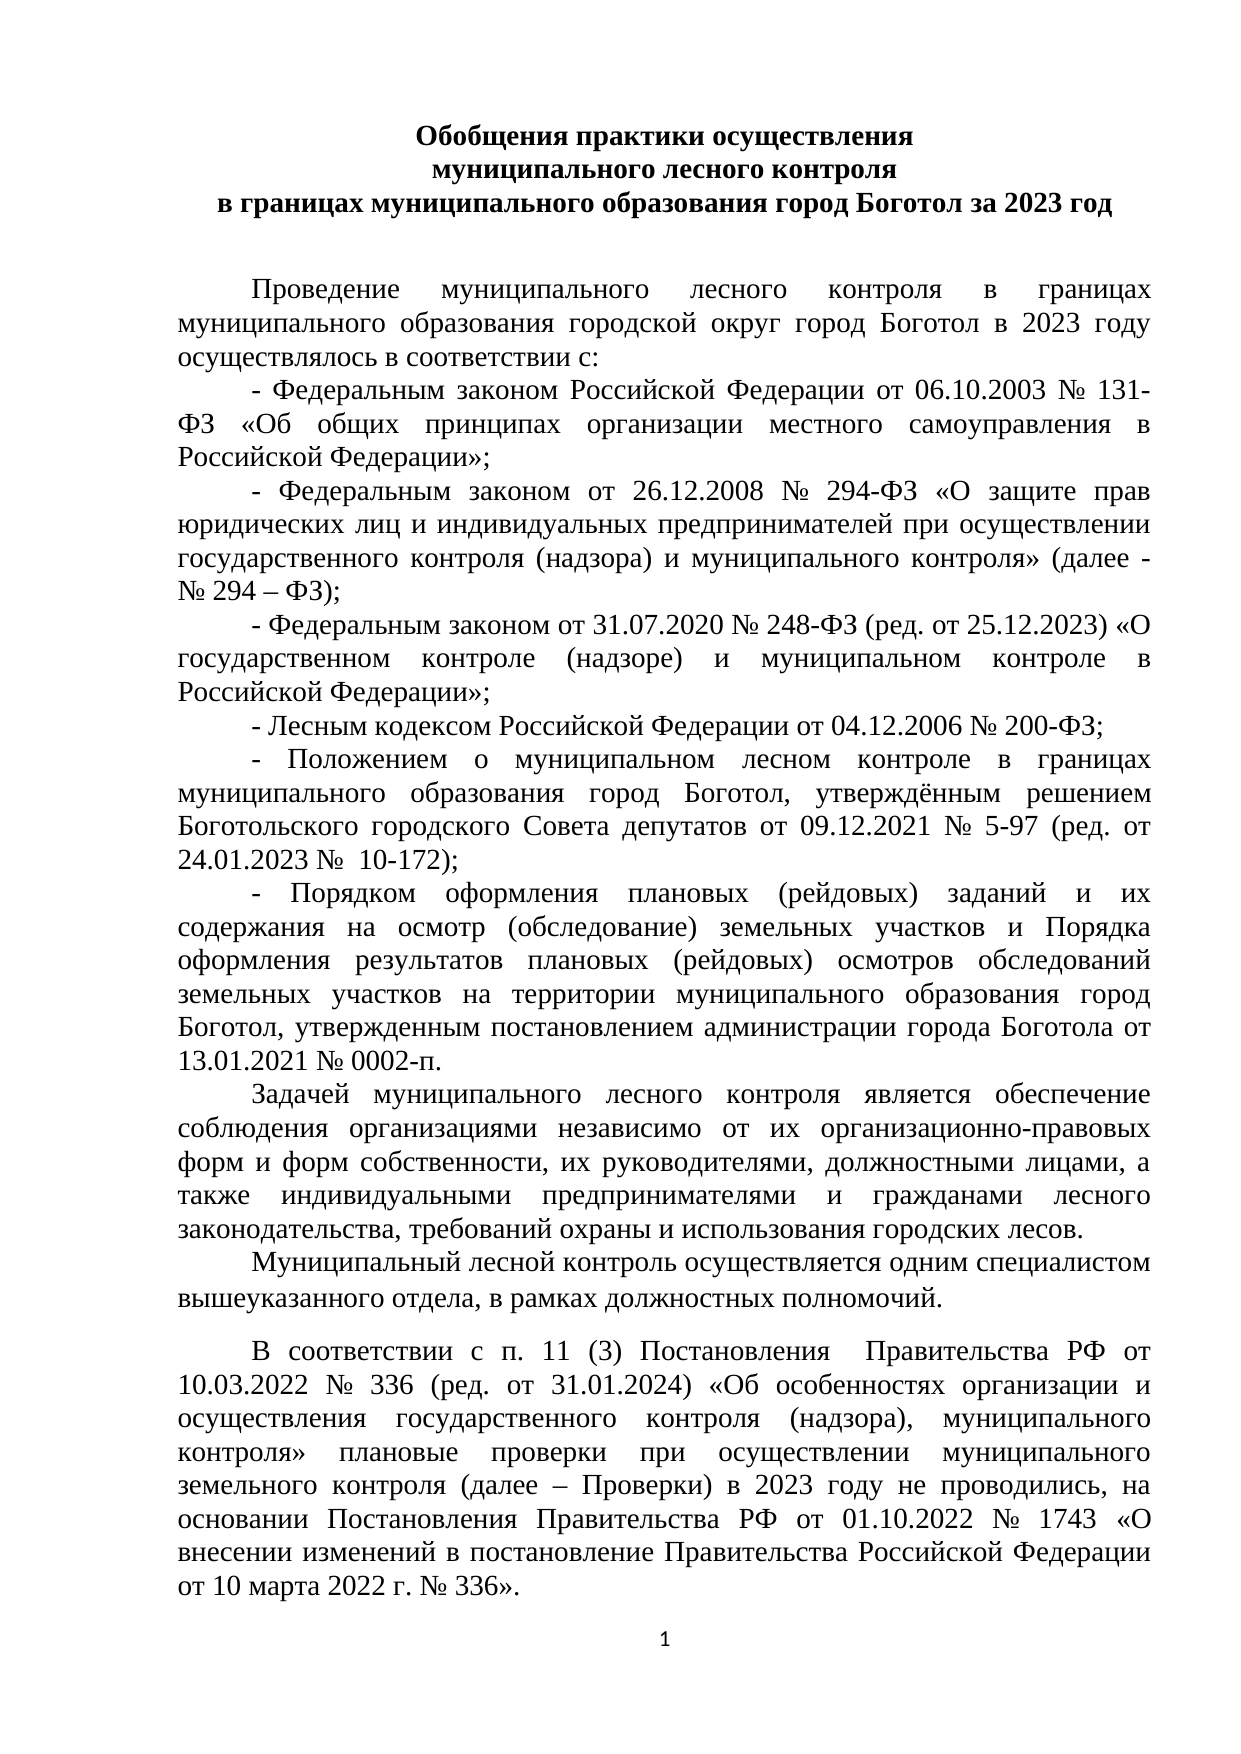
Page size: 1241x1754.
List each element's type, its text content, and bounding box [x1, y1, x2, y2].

text В соответствии с п. 11 (3) Постановления Правительства РФ от 10.03.2022 № 336 (ред. от 31.01.2024) «Об особенностях организации и осуществления государственного контроля (надзора), муниципального контроля» плановые проверки при осуществлении муниципального земельного контроля (далее – Проверки) в 2023 году не проводились, на основании Постановления Правительства РФ от 01.10.2022 № 1743 «О внесении изменений в постановление Правительства Российской Федерации от 10 марта 2022 г. № 336». [177, 1333, 1152, 1602]
text - Федеральным законом Российской Федерации от 06.10.2003 № 131-ФЗ «Об общих принципах организации местного самоуправления в Российской Федерации»; [177, 372, 1152, 473]
text Обобщения практики осуществления [177, 118, 1152, 152]
text - Порядком оформления плановых (рейдовых) заданий и их содержания на осмотр (обследование) земельных участков и Порядка оформления результатов плановых (рейдовых) осмотров обследований земельных участков на территории муниципального образования город Боготол, утвержденным постановлением администрации города Боготола от 13.01.2021 № 0002-п. [177, 875, 1152, 1077]
text - Положением о муниципальном лесном контроле в границах муниципального образования город Боготол, утверждённым решением Боготольского городского Совета депутатов от 09.12.2021 № 5-97 (ред. от 24.01.2023 № 10-172); [177, 741, 1152, 875]
text в границах муниципального образования город Боготол за 2023 год [177, 185, 1152, 219]
text - Лесным кодексом Российской Федерации от 04.12.2006 № 200-ФЗ; [177, 708, 1152, 741]
text - Федеральным законом от 31.07.2020 № 248-ФЗ (ред. от 25.12.2023) «О государственном контроле (надзоре) и муниципальном контроле в Российской Федерации»; [177, 607, 1152, 708]
text Проведение муниципального лесного контроля в границах муниципального образования городской округ город Боготол в 2023 году осуществлялось в соответствии с: [177, 272, 1152, 372]
text Муниципальный лесной контроль осуществляется одним специалистом вышеуказанного отдела, в рамках должностных полномочий. [177, 1244, 1152, 1314]
text Задачей муниципального лесного контроля является обеспечение соблюдения организациями независимо от их организационно-правовых форм и форм собственности, их руководителями, должностными лицами, а также индивидуальными предпринимателями и гражданами лесного законодательства, требований охраны и использования городских лесов. [177, 1077, 1152, 1244]
text - Федеральным законом от 26.12.2008 № 294-ФЗ «О защите прав юридических лиц и индивидуальных предпринимателей при осуществлении государственного контроля (надзора) и муниципального контроля» (далее - № 294 – ФЗ); [177, 473, 1152, 607]
text муниципального лесного контроля [177, 152, 1152, 185]
